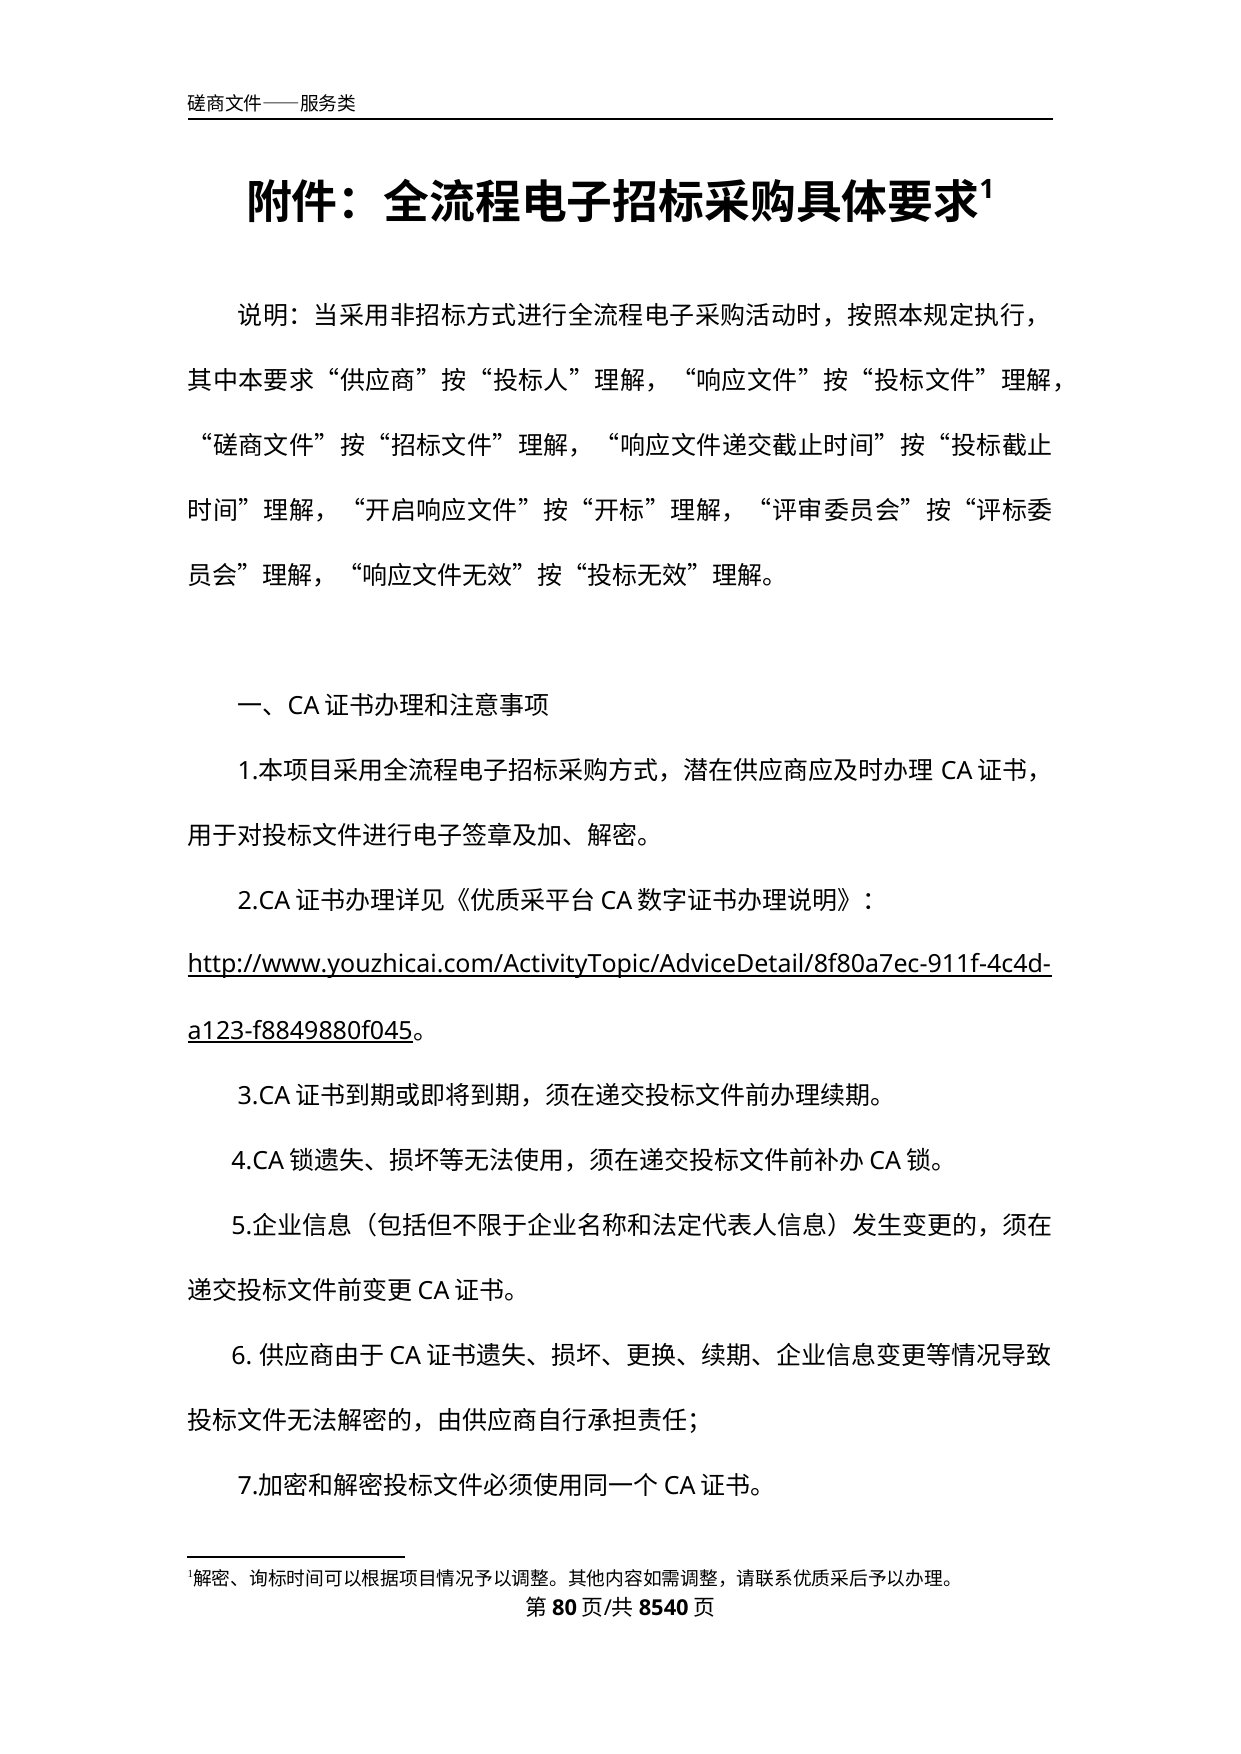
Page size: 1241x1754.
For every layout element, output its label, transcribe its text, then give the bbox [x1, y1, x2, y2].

text 4.CA锁遗失、损坏等无法使用，须在递交投标文件前补办CA锁。 [187, 1126, 1053, 1191]
text 3.CA证书到期或即将到期，须在递交投标文件前办理续期。 [187, 1061, 1053, 1126]
text http://www.youzhicai.com/ActivityTopic/AdviceDetail/8f80a7ec-911f-4c4d-a123-f8849880f045。 [187, 931, 1053, 1061]
text 1.本项目采用全流程电子招标采购方式，潜在供应商应及时办理CA证书，用于对投标文件进行电子签章及加、解密。 [187, 736, 1053, 866]
text 一、CA证书办理和注意事项 [187, 671, 1053, 736]
text 2.CA证书办理详见《优质采平台CA数字证书办理说明》： [187, 866, 1053, 931]
text 7.加密和解密投标文件必须使用同一个CA证书。 [187, 1451, 1053, 1516]
text 5.企业信息（包括但不限于企业名称和法定代表人信息）发生变更的，须在递交投标文件前变更CA证书。 [187, 1191, 1053, 1321]
text 6. 供应商由于CA证书遗失、损坏、更换、续期、企业信息变更等情况导致投标文件无法解密的，由供应商自行承担责任； [187, 1321, 1053, 1451]
text 供应商根据磋商文件要求自行提供。附件：全流程电子招标采购具体要求 [187, 150, 1053, 247]
text 说明：当采用非招标方式进行全流程电子采购活动时，按照本规定执行，其中本要求“供应商”按“投标人”理解，“响应文件”按“投标文件”理解，“磋商文件”按“招标文件”理解，“响应文件递交截止时间”按“投标截止时间”理解，“开启响应文件”按“开标”理解，“评审委员会”按“评标委员会”理解，“响应文件无效”按“投标无效”理解。 [187, 281, 1053, 606]
